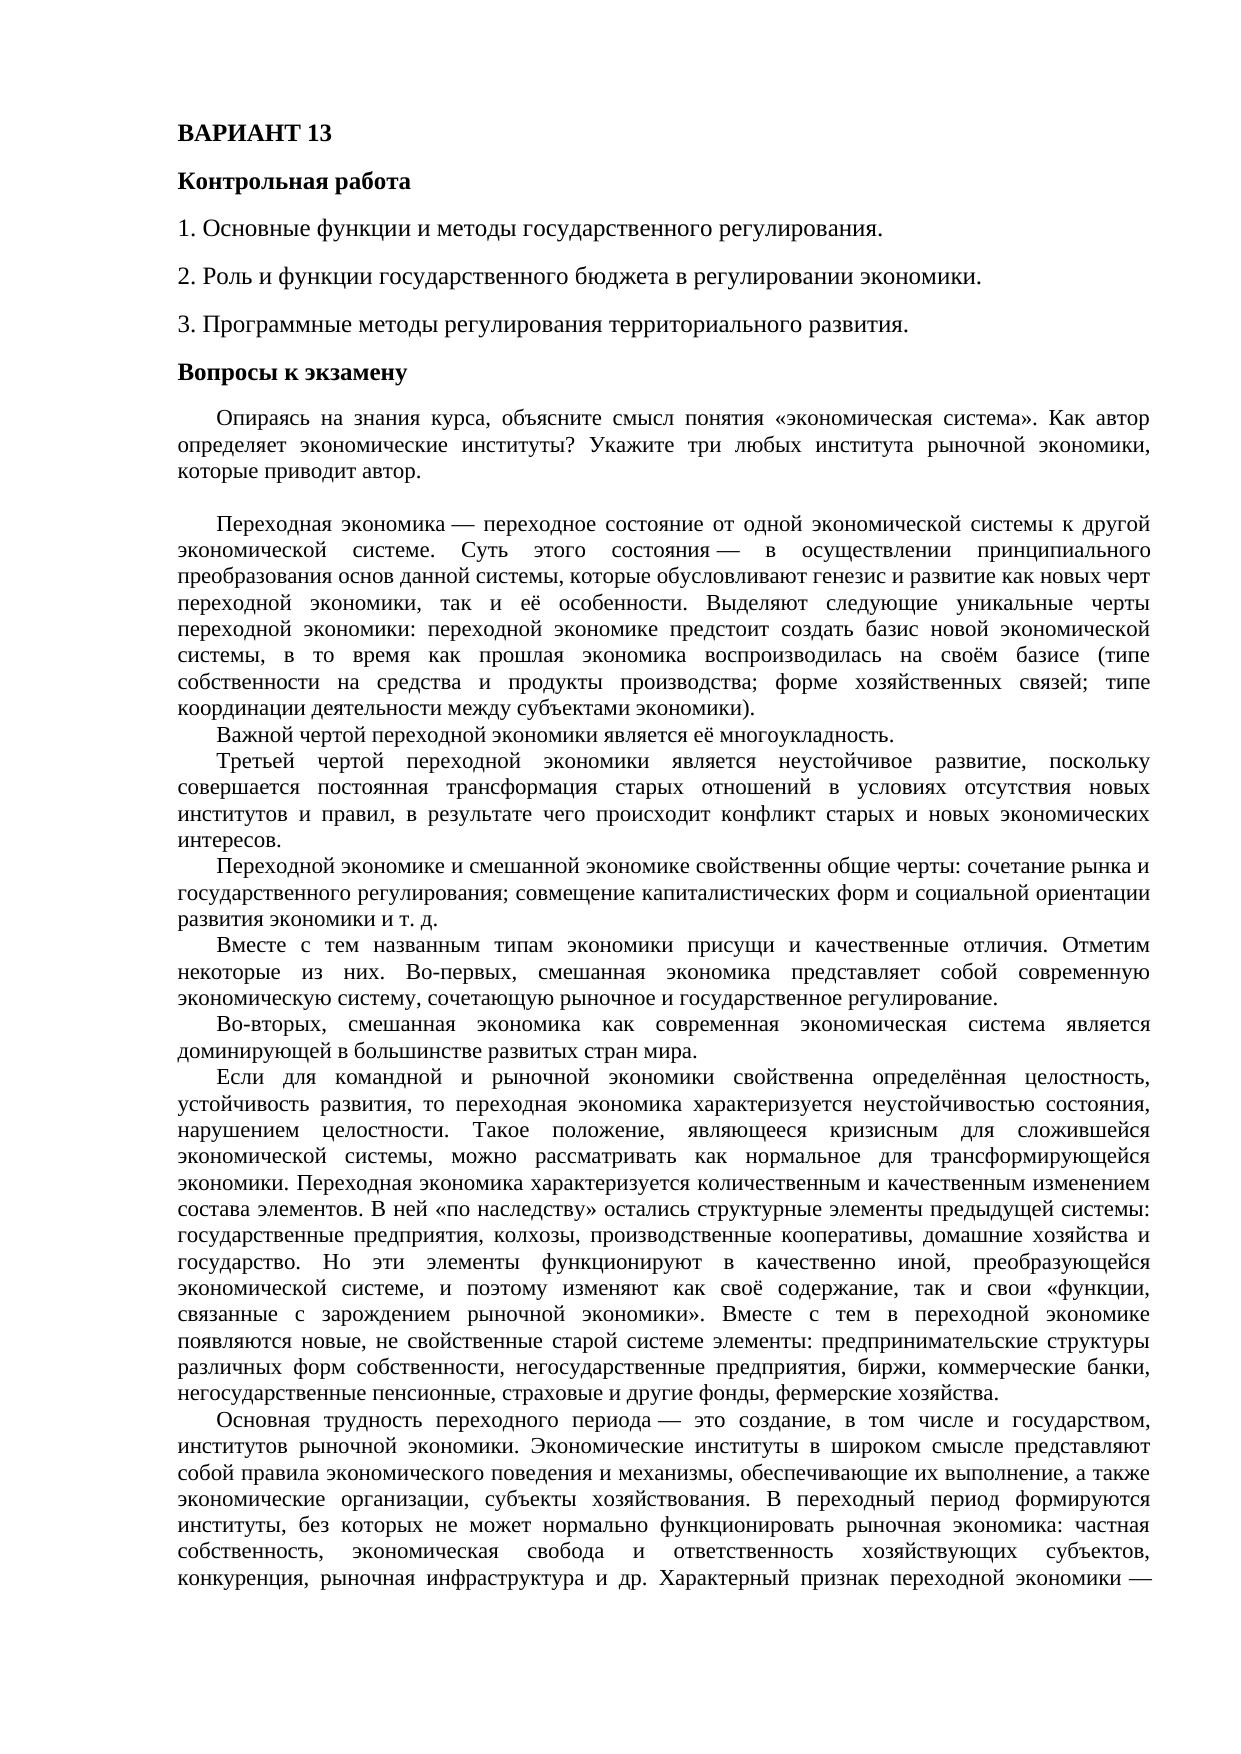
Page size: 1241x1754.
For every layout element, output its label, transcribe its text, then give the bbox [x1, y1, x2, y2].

text Контрольная работа [177, 166, 1152, 194]
text Переходная экономика — переходное состояние от одной экономической системы к другой экономической системе. Суть этого состояния — в осуществлении принципиального преобразования основ данной системы, которые обусловливают генезис и развитие как новых черт переходной экономики, так и её особенности. Выделяют следующие уникальные черты переходной экономики: переходной экономике предстоит создать базис новой экономической системы, в то время как прошлая экономика воспроизводилась на своём базисе (типе собственности на средства и продукты производства; форме хозяйственных связей; типе координации деятельности между субъектами экономики). [177, 510, 1152, 721]
text Вопросы к экзамену [177, 357, 1152, 385]
text 2. Роль и функции государственного бюджета в регулировании экономики. [177, 261, 1152, 290]
text ВАРИАНТ 13 [177, 118, 1152, 147]
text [177, 1406, 1152, 1590]
text 3. Программные методы регулирования территориального развития. [177, 309, 1152, 338]
text Важной чертой переходной экономики является её многоукладность. [177, 721, 1152, 747]
text Третьей чертой переходной экономики является неустойчивое развитие, поскольку совершается постоянная трансформация старых отношений в условиях отсутствия новых институтов и правил, в результате чего происходит конфликт старых и новых экономических интересов. [177, 747, 1152, 852]
text Если для командной и рыночной экономики свойственна определённая целостность, устойчивость развития, то переходная экономика характеризуется неустойчивостью состояния, нарушением целостности. Такое положение, являющееся кризисным для сложившейся экономической системы, можно рассматривать как нормальное для трансформирующейся экономики. Переходная экономика характеризуется количественным и качественным изменением состава элементов. В ней «по наследству» остались структурные элементы предыдущей системы: государственные предприятия, колхозы, производственные кооперативы, домашние хозяйства и государство. Но эти элементы функционируют в качественно иной, преобразующейся экономической системе, и поэтому изменяют как своё содержание, так и свои «функции, связанные с зарождением рыночной экономики». Вместе с тем в переходной экономике появляются новые, не свойственные старой системе элементы: предпринимательские структуры различных форм собственности, негосударственные предприятия, биржи, коммерческие банки, негосударственные пенсионные, страховые и другие фонды, фермерские хозяйства. [177, 1063, 1152, 1406]
text Опираясь на знания курса, объясните смысл понятия «экономическая система». Как автор определяет экономические институты? Укажите три любых института рыночной экономики, которые приводит автор. [177, 404, 1152, 483]
text 1. Основные функции и методы государственного регулирования. [177, 213, 1152, 242]
text Во-вторых, смешанная экономика как современная экономическая система является доминирующей в большинстве развитых стран мира. [177, 1011, 1152, 1063]
text Переходной экономике и смешанной экономике свойственны общие черты: сочетание рынка и государственного регулирования; совмещение капиталистических форм и социальной ориентации развития экономики и т. д. [177, 852, 1152, 931]
text Вместе с тем названным типам экономики присущи и качественные отличия. Отметим некоторые из них. Во-первых, смешанная экономика представляет собой современную экономическую систему, сочетающую рыночное и государственное регулирование. [177, 931, 1152, 1011]
